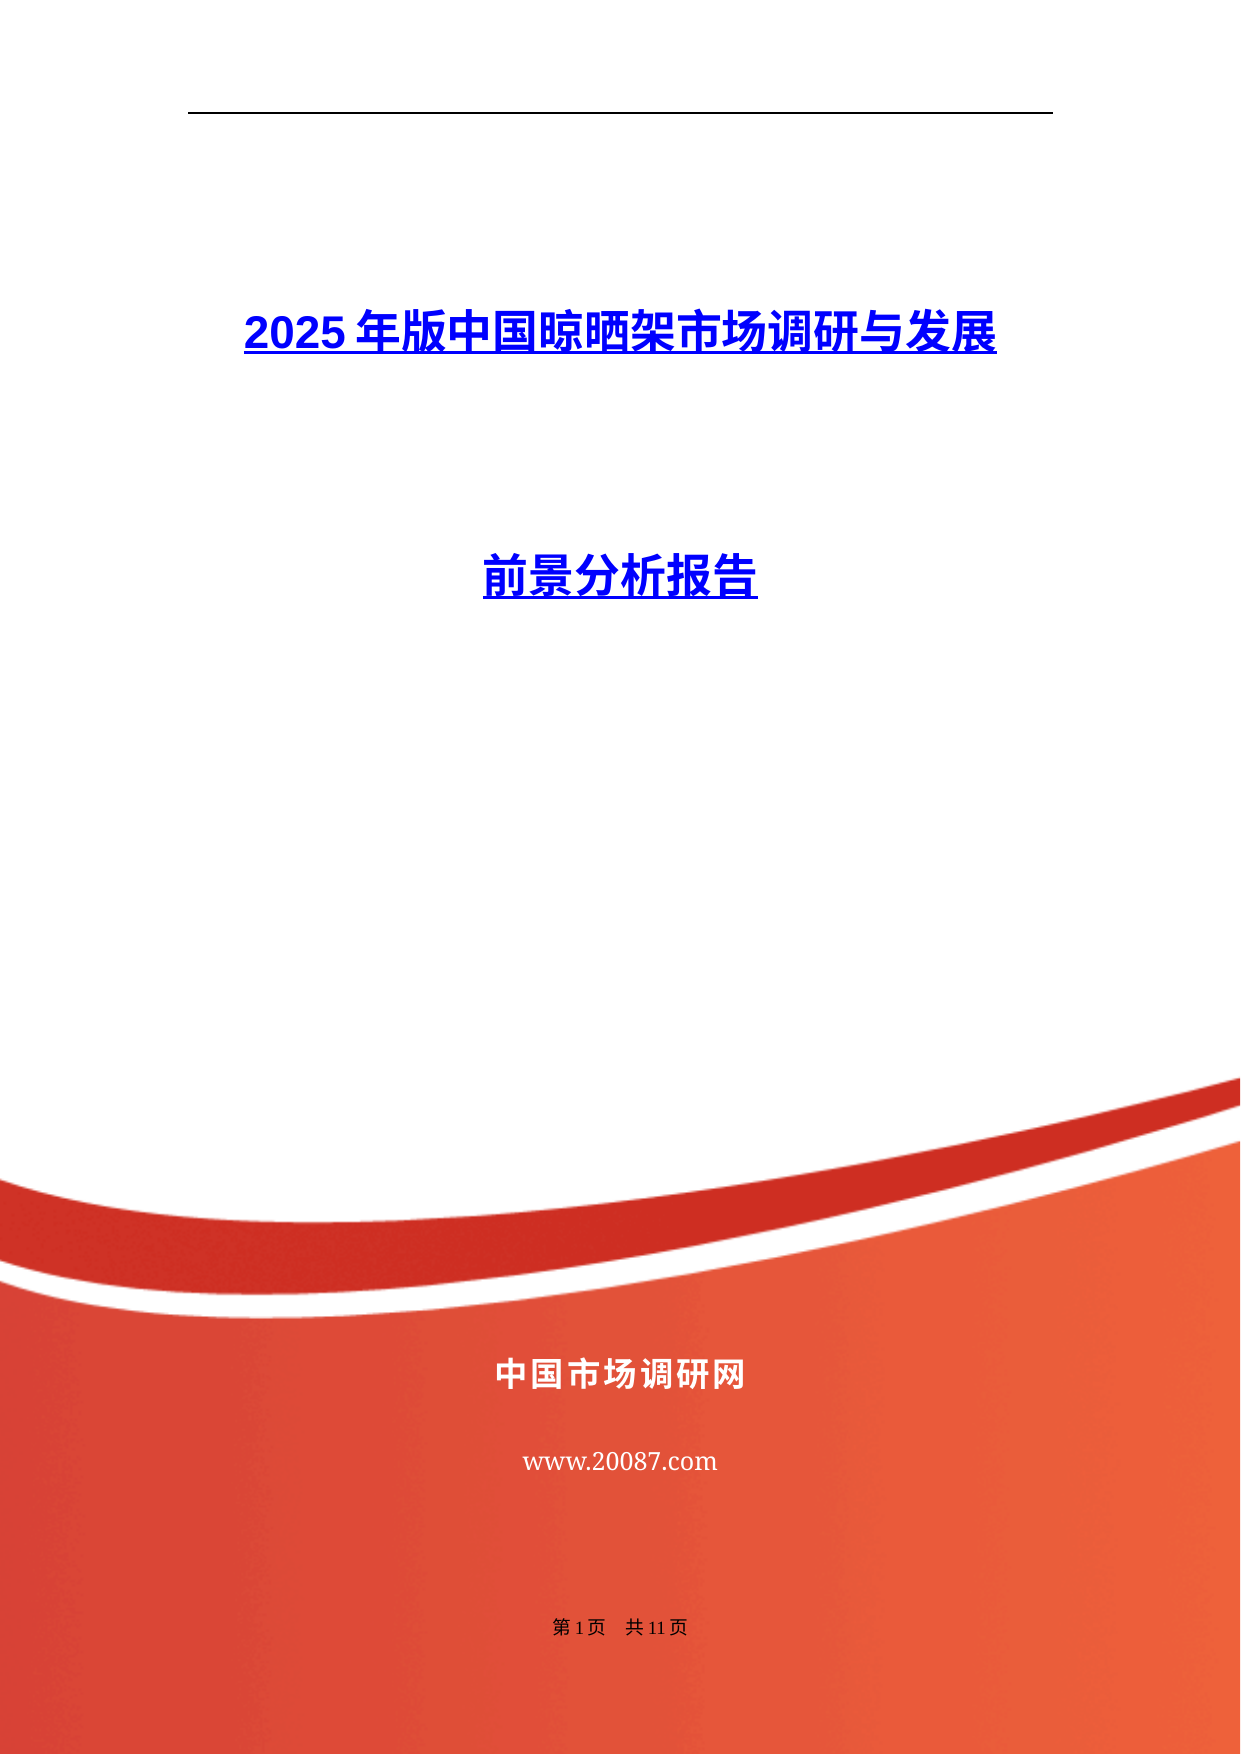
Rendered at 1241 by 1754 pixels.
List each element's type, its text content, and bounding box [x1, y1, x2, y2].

table_header 2025年版中国晾晒架市场调研与发展前景分析报告 [188, 207, 1053, 773]
text www.20087.com [187, 1428, 1053, 1493]
picture [0, 1006, 1241, 1754]
subtitle 中国市场调研网 [187, 1339, 1053, 1404]
